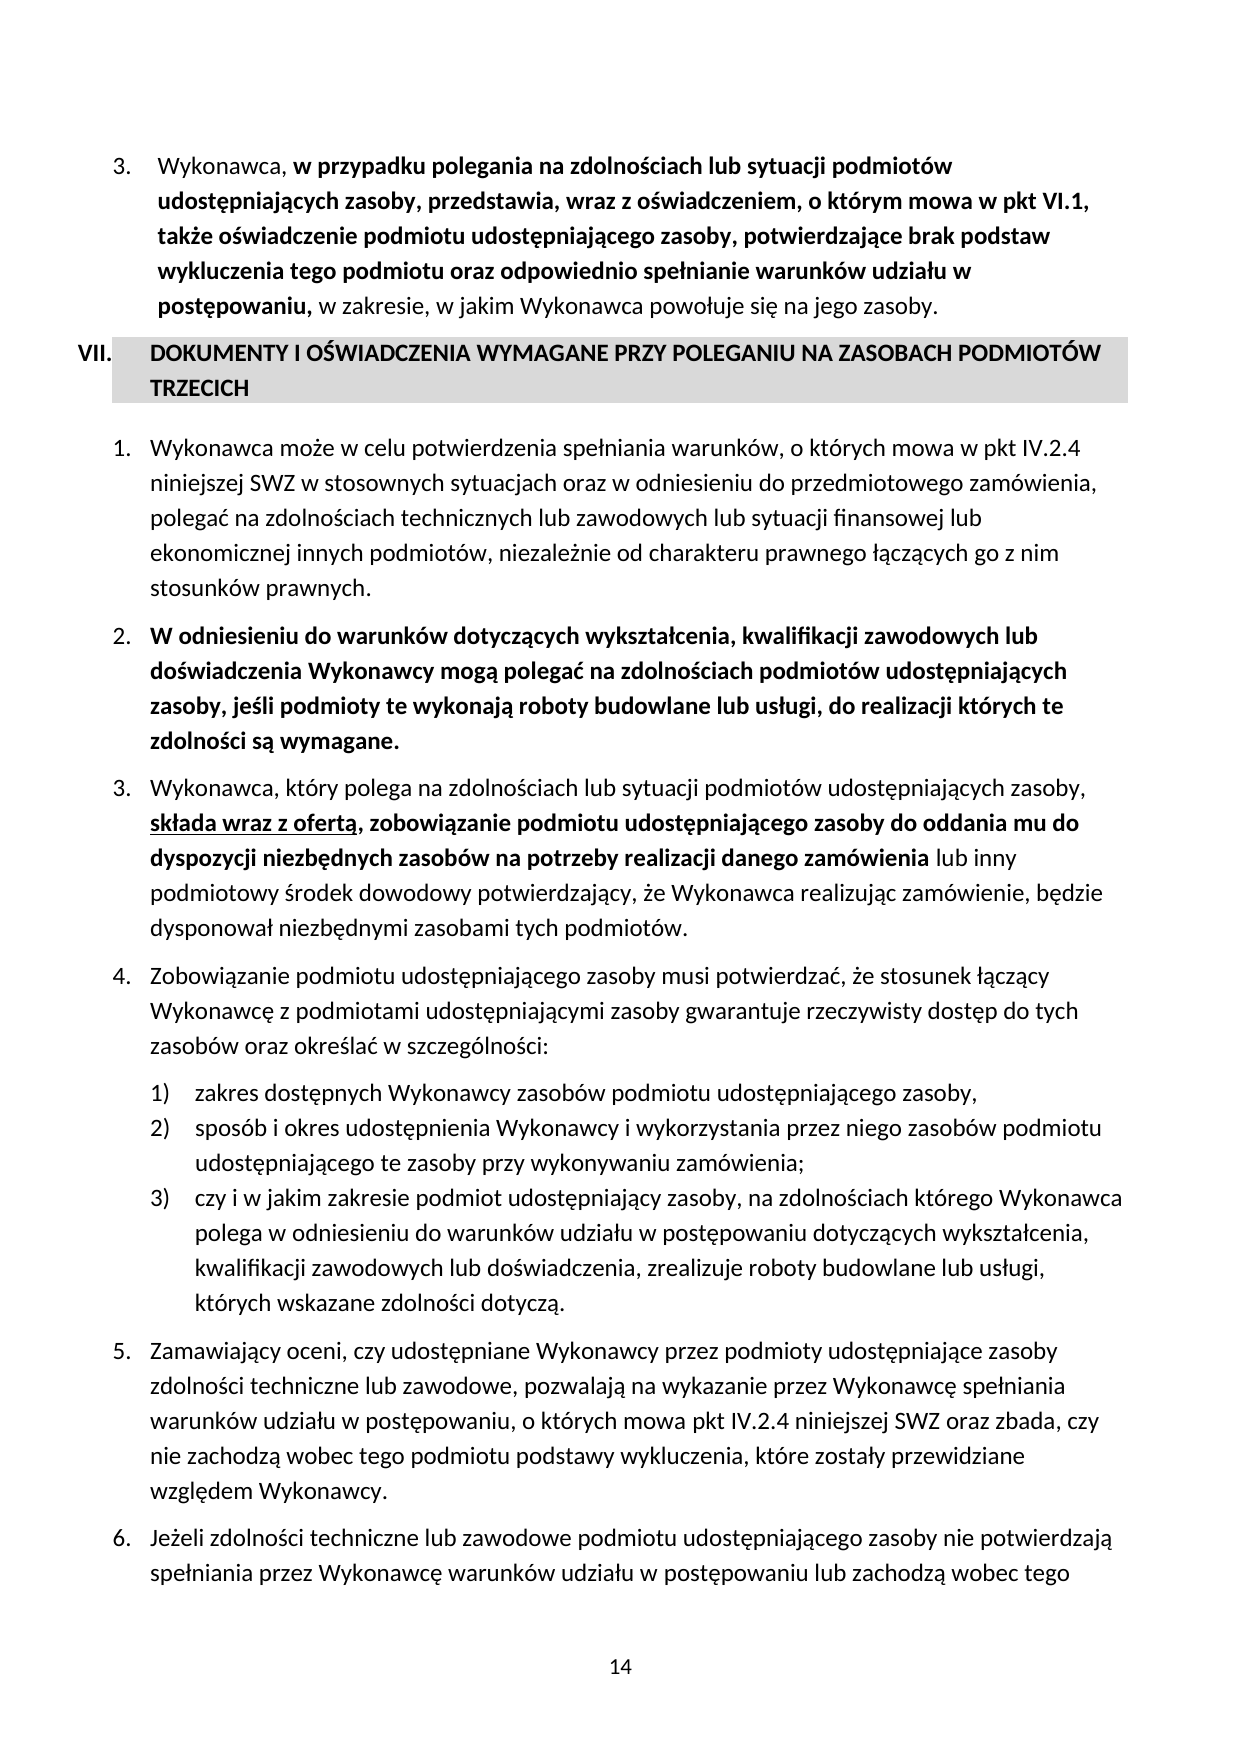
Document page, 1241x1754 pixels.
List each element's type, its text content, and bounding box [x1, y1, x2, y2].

list Zamawiający oceni, czy udostępniane Wykonawcy przez podmioty udostępniające zasoby zdolności techniczne lub zawodowe, pozwalają na wykazanie przez Wykonawcę spełniania warunków udziału w postępowaniu, o których mowa pkt IV.2.4 niniejszej SWZ oraz zbada, czy nie zachodzą wobec tego podmiotu podstawy wykluczenia, które zostały przewidziane względem Wykonawcy. [112, 1335, 1128, 1506]
list Wykonawca, który polega na zdolnościach lub sytuacji podmiotów udostępniających zasoby, składa wraz z ofertą, zobowiązanie podmiotu udostępniającego zasoby do oddania mu do dyspozycji niezbędnych zasobów na potrzeby realizacji danego zamówienia lub inny podmiotowy środek dowodowy potwierdzający, że Wykonawca realizując zamówienie, będzie dysponował niezbędnymi zasobami tych podmiotów. [112, 772, 1128, 943]
list czy i w jakim zakresie podmiot udostępniający zasoby, na zdolnościach którego Wykonawca polega w odniesieniu do warunków udziału w postępowaniu dotyczących wykształcenia, kwalifikacji zawodowych lub doświadczenia, zrealizuje roboty budowlane lub usługi, których wskazane zdolności dotyczą. [150, 1182, 1128, 1318]
list Wykonawca, w przypadku polegania na zdolnościach lub sytuacji podmiotów udostępniających zasoby, przedstawia, wraz z oświadczeniem, o którym mowa w pkt VI.1, także oświadczenie podmiotu udostępniającego zasoby, potwierdzające brak podstaw wykluczenia tego podmiotu oraz odpowiednio spełnianie warunków udziału w postępowaniu, w zakresie, w jakim Wykonawca powołuje się na jego zasoby. [112, 150, 1128, 321]
list zakres dostępnych Wykonawcy zasobów podmiotu udostępniającego zasoby, [150, 1077, 1128, 1108]
list Wykonawca może w celu potwierdzenia spełniania warunków, o których mowa w pkt IV.2.4 niniejszej SWZ w stosownych sytuacjach oraz w odniesieniu do przedmiotowego zamówienia, polegać na zdolnościach technicznych lub zawodowych lub sytuacji finansowej lub ekonomicznej innych podmiotów, niezależnie od charakteru prawnego łączących go z nim stosunków prawnych. [112, 432, 1128, 603]
list Zobowiązanie podmiotu udostępniającego zasoby musi potwierdzać, że stosunek łączący Wykonawcę z podmiotami udostępniającymi zasoby gwarantuje rzeczywisty dostęp do tych zasobów oraz określać w szczególności: [112, 960, 1128, 1061]
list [112, 1522, 1128, 1588]
list W odniesieniu do warunków dotyczących wykształcenia, kwalifikacji zawodowych lub doświadczenia Wykonawcy mogą polegać na zdolnościach podmiotów udostępniających zasoby, jeśli podmioty te wykonają roboty budowlane lub usługi, do realizacji których te zdolności są wymagane. [112, 620, 1128, 756]
list sposób i okres udostępnienia Wykonawcy i wykorzystania przez niego zasobów podmiotu udostępniającego te zasoby przy wykonywaniu zamówienia; [150, 1112, 1128, 1178]
subtitle Dokumenty i oświadczenia wymagane przy poleganiu na zasobach podmiotów trzecich [112, 337, 1128, 403]
